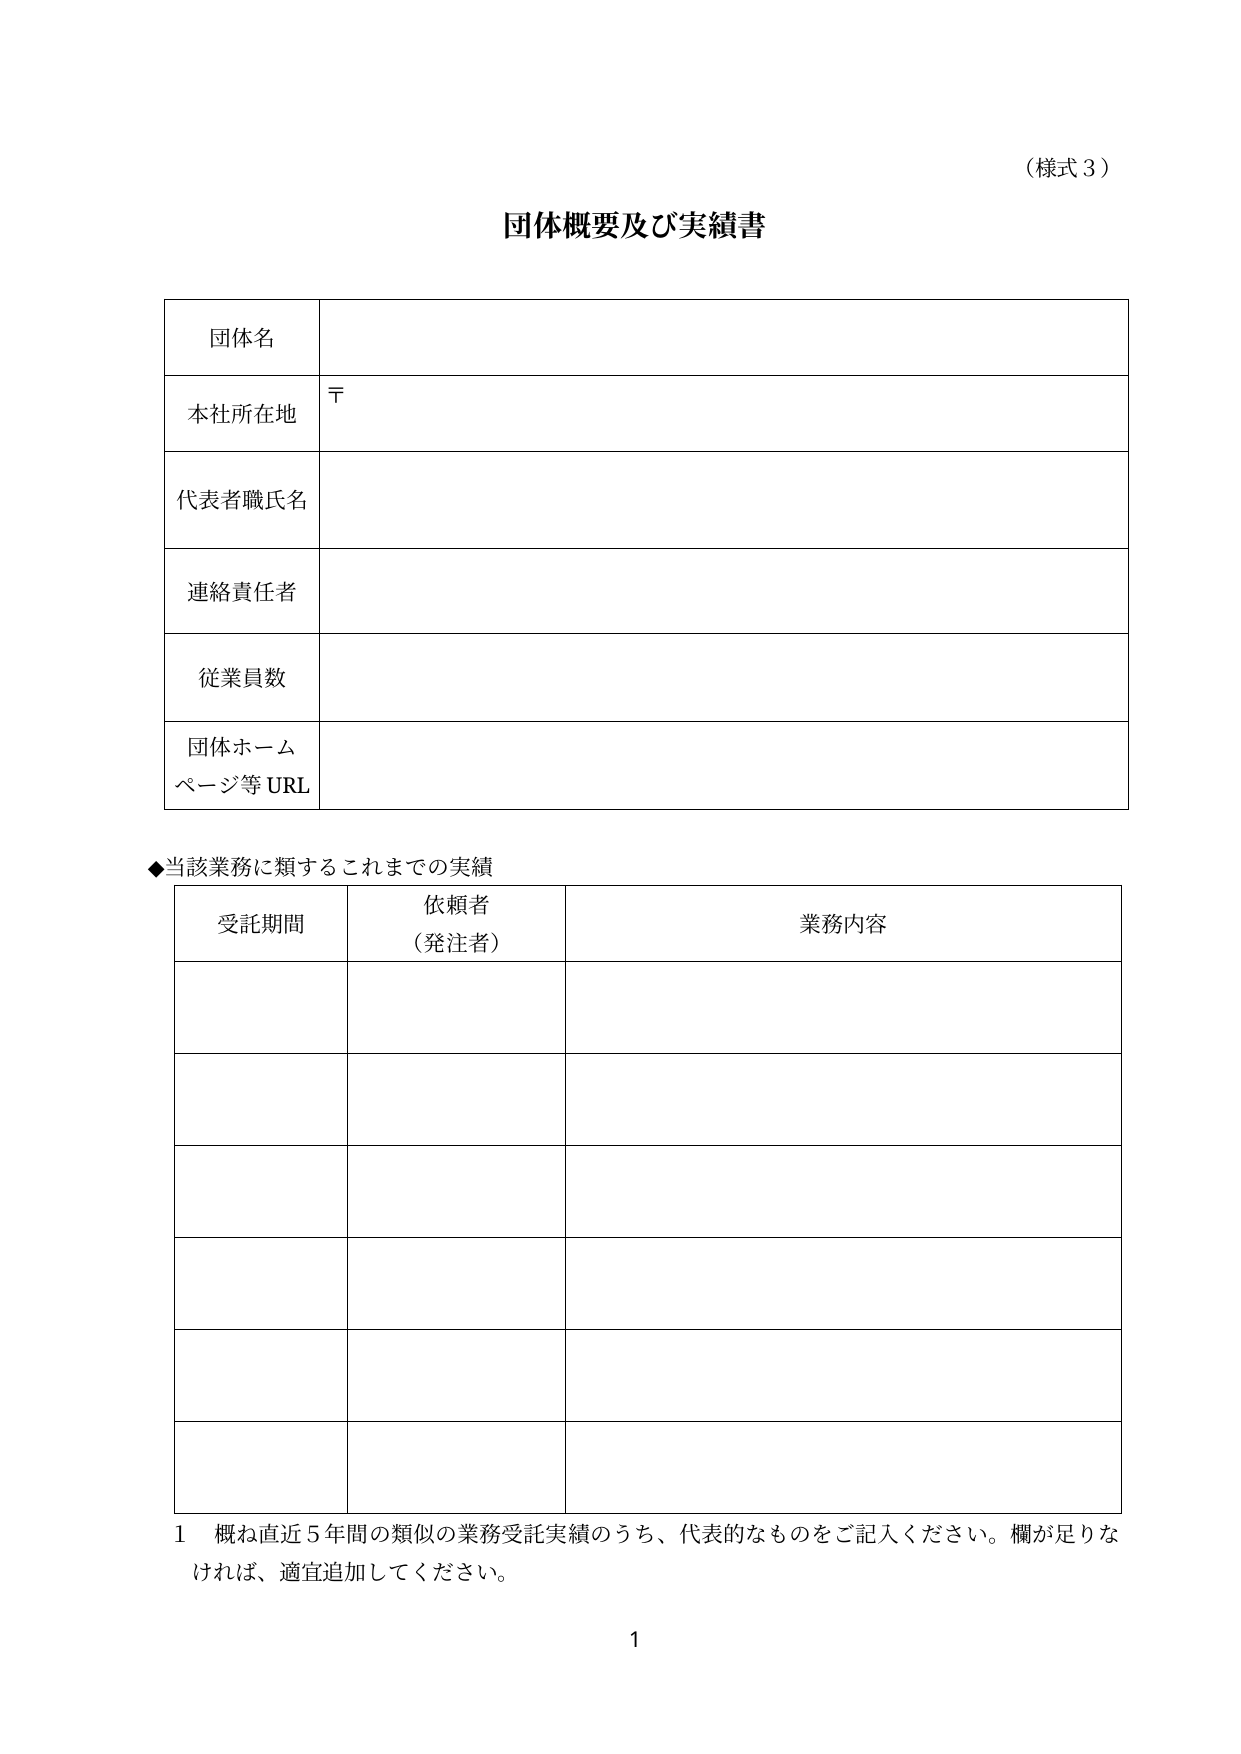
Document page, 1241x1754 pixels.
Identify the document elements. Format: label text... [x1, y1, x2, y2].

table_cell [175, 1146, 347, 1237]
table_cell [566, 1146, 1121, 1237]
table_header [320, 300, 1128, 374]
table_cell [175, 1422, 347, 1513]
table_cell [348, 1146, 565, 1237]
table_cell [348, 1422, 565, 1513]
table_cell 連絡責任者 [165, 549, 319, 633]
table_cell [566, 962, 1121, 1053]
table_header 業務内容 [566, 886, 1121, 961]
table_cell [566, 1238, 1121, 1329]
table_cell [320, 722, 1128, 808]
table_header 依頼者 （発注者） [348, 886, 565, 961]
table_cell [175, 1238, 347, 1329]
table_cell [348, 1054, 565, 1145]
text １ 概ね直近５年間の類似の業務受託実績のうち、代表的なものをご記入ください。欄が足りなければ、適宜追加してください。 [148, 1514, 1122, 1589]
text （様式３） [148, 148, 1122, 186]
table_cell [566, 1054, 1121, 1145]
table_cell 団体ホームページ等URL [165, 722, 319, 808]
table_cell [348, 1238, 565, 1329]
table_cell [175, 1330, 347, 1421]
table_cell 従業員数 [165, 634, 319, 721]
table_cell 〒 [320, 376, 1128, 451]
table_cell 本社所在地 [165, 376, 319, 451]
table_cell [348, 1330, 565, 1421]
table_cell [320, 452, 1128, 547]
text 団体概要及び実績書 [148, 186, 1122, 261]
table_cell [348, 962, 565, 1053]
table_header 受託期間 [175, 886, 347, 961]
table_cell 代表者職氏名 [165, 452, 319, 547]
table_cell [175, 1054, 347, 1145]
table_cell [566, 1330, 1121, 1421]
text ◆当該業務に類するこれまでの実績 [148, 847, 1122, 884]
table_cell [175, 962, 347, 1053]
table_cell [566, 1422, 1121, 1513]
table_cell [320, 634, 1128, 721]
table_header 団体名 [165, 300, 319, 374]
table_cell [320, 549, 1128, 633]
